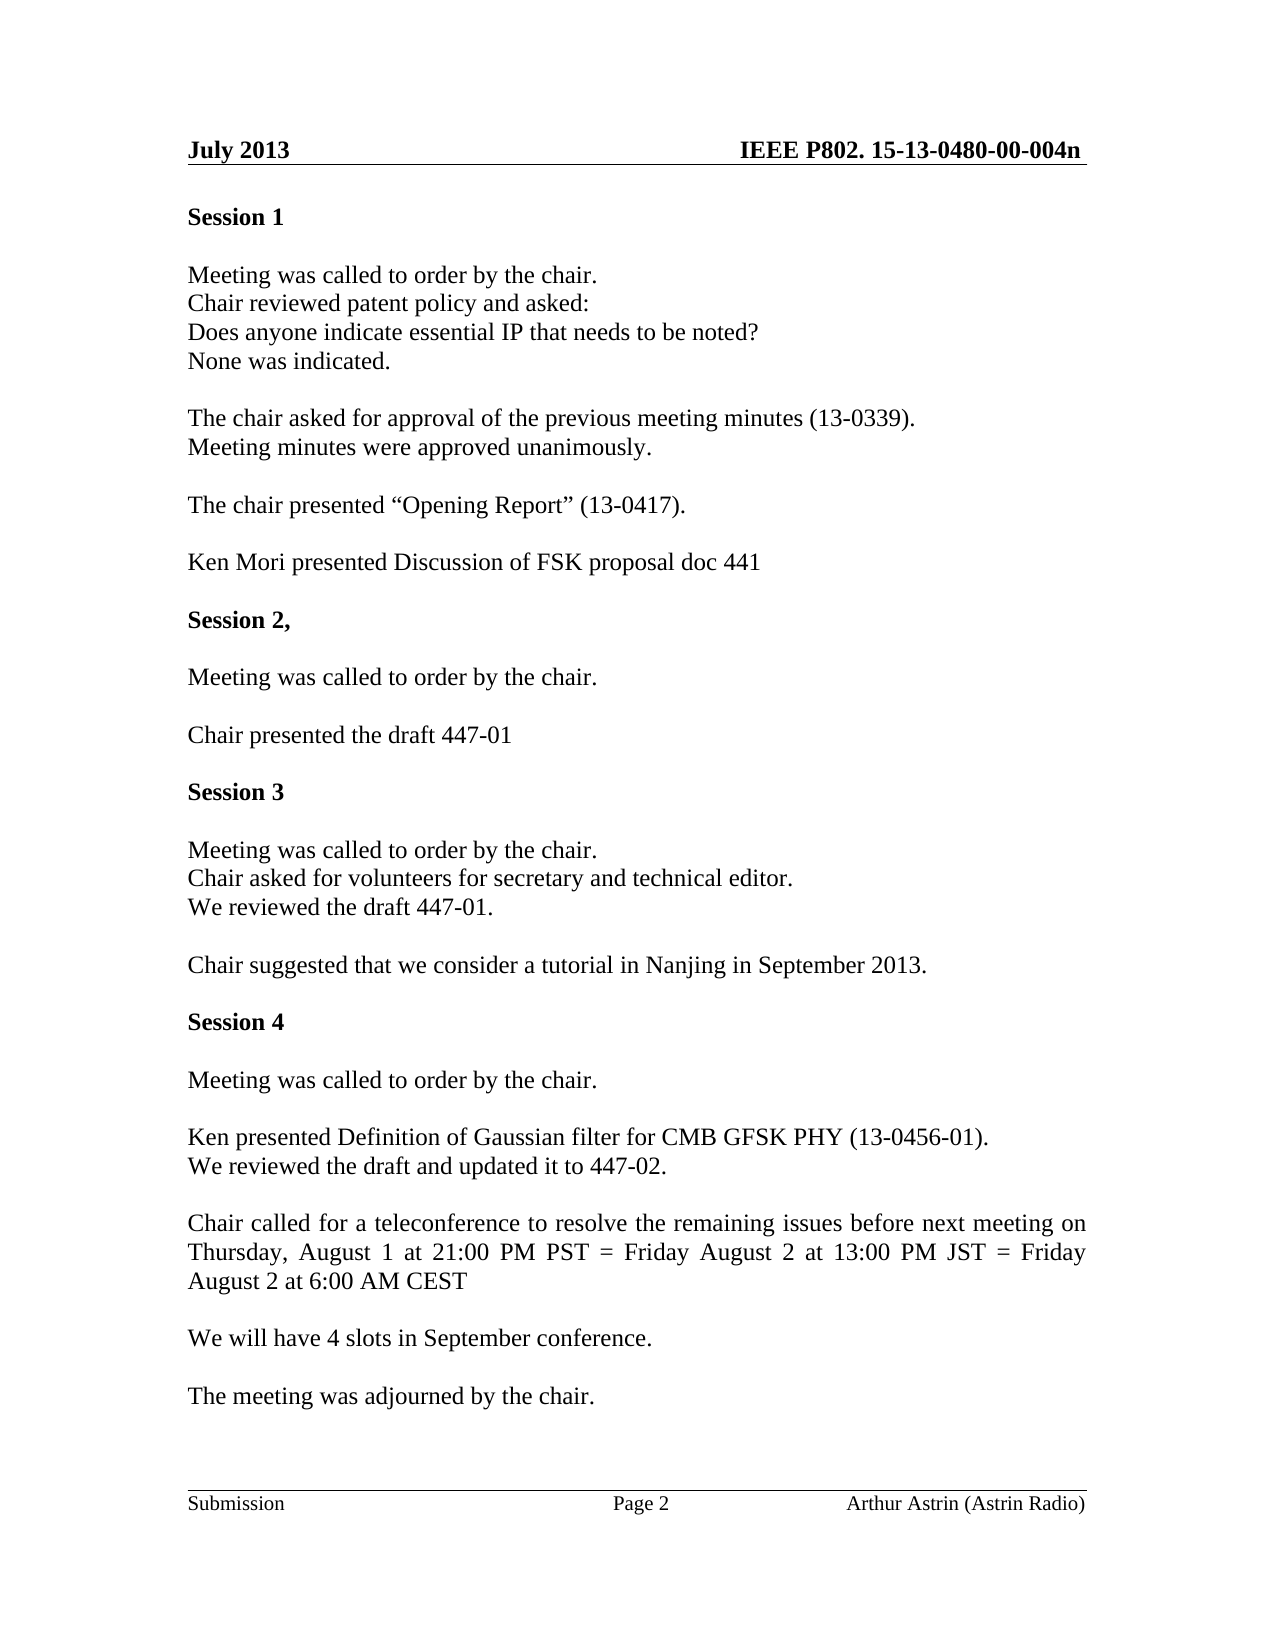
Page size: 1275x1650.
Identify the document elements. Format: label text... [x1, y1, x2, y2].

text Session 4 [187, 1007, 1087, 1036]
text Ken Mori presented Discussion of FSK proposal doc 441 [187, 547, 1087, 576]
text Meeting was called to order by the chair. [187, 260, 1087, 288]
text Session 1 [187, 202, 1087, 231]
text The chair asked for approval of the previous meeting minutes (13-0339). [187, 403, 1087, 432]
text Chair suggested that we consider a tutorial in Nanjing in September 2013. [187, 950, 1087, 978]
text We will have 4 slots in September conference. [187, 1323, 1087, 1352]
text The chair presented “Opening Report” (13-0417). [187, 490, 1087, 518]
text We reviewed the draft and updated it to 447-02. [187, 1151, 1087, 1180]
text Meeting minutes were approved unanimously. [187, 432, 1087, 461]
text Session 2, [187, 605, 1087, 633]
text Ken presented Definition of Gaussian filter for CMB GFSK PHY (13-0456-01). [187, 1122, 1087, 1151]
text Meeting was called to order by the chair. [187, 1065, 1087, 1093]
list Chair presented the draft 447-01 [187, 720, 1087, 748]
text Does anyone indicate essential IP that needs to be noted? [187, 317, 1087, 346]
text Chair called for a teleconference to resolve the remaining issues before next meeting on Thursday, August 1 at 21:00 PM PST = Friday August 2 at 13:00 PM JST = Friday August 2 at 6:00 AM CEST [187, 1208, 1087, 1295]
text Chair asked for volunteers for secretary and technical editor. [187, 863, 1087, 892]
text None was indicated. [187, 346, 1087, 375]
text Chair reviewed patent policy and asked: [187, 288, 1087, 317]
text Meeting was called to order by the chair. [187, 835, 1087, 863]
list We reviewed the draft 447-01. [187, 892, 1087, 921]
text Session 3 [187, 777, 1087, 806]
text The meeting was adjourned by the chair. [187, 1381, 1087, 1410]
text Meeting was called to order by the chair. [187, 662, 1087, 691]
